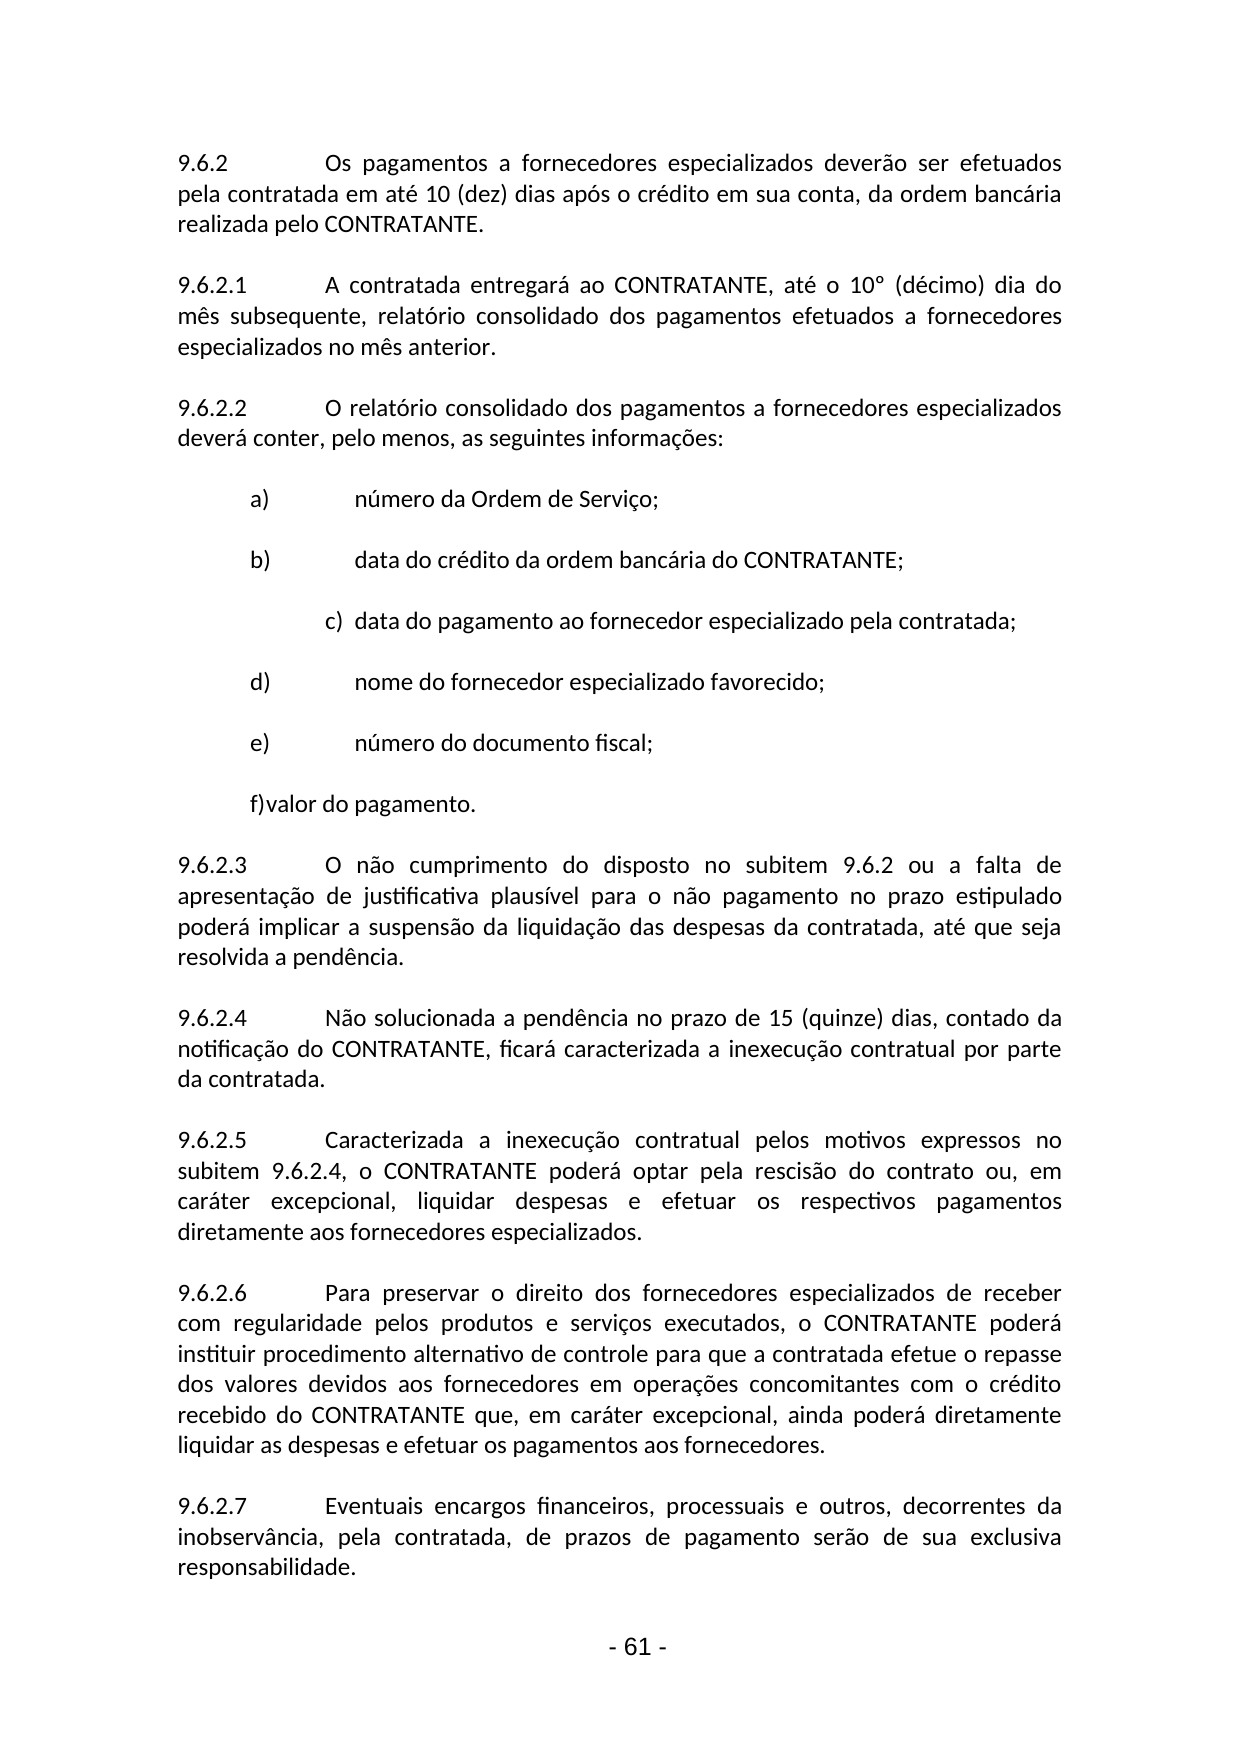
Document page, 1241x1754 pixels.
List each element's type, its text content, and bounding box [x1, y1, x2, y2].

text 9.6.2.6 Para preservar o direito dos fornecedores especializados de receber com regularidade pelos produtos e serviços executados, o CONTRATANTE poderá instituir procedimento alternativo de controle para que a contratada efetue o repasse dos valores devidos aos fornecedores em operações concomitantes com o crédito recebido do CONTRATANTE que, em caráter excepcional, ainda poderá diretamente liquidar as despesas e efetuar os pagamentos aos fornecedores. [177, 1277, 1063, 1460]
list data do crédito da ordem bancária do CONTRATANTE; [177, 544, 1063, 575]
list número da Ordem de Serviço; [177, 483, 1063, 514]
list valor do pagamento. [177, 788, 1063, 819]
list data do pagamento ao fornecedor especializado pela contratada; [325, 605, 1063, 636]
list número do documento fiscal; [177, 727, 1063, 758]
text 9.6.2 Os pagamentos a fornecedores especializados deverão ser efetuados pela contratada em até 10 (dez) dias após o crédito em sua conta, da ordem bancária realizada pelo CONTRATANTE. [177, 148, 1063, 239]
text 9.6.2.3 O não cumprimento do disposto no subitem 9.6.2 ou a falta de apresentação de justificativa plausível para o não pagamento no prazo estipulado poderá implicar a suspensão da liquidação das despesas da contratada, até que seja resolvida a pendência. [177, 849, 1063, 972]
list nome do fornecedor especializado favorecido; [177, 666, 1063, 697]
text 9.6.2.4 Não solucionada a pendência no prazo de 15 (quinze) dias, contado da notificação do CONTRATANTE, ficará caracterizada a inexecução contratual por parte da contratada. [177, 1002, 1063, 1094]
text 9.6.2.5 Caracterizada a inexecução contratual pelos motivos expressos no subitem 9.6.2.4, o CONTRATANTE poderá optar pela rescisão do contrato ou, em caráter excepcional, liquidar despesas e efetuar os respectivos pagamentos diretamente aos fornecedores especializados. [177, 1124, 1063, 1246]
text 9.6.2.2 O relatório consolidado dos pagamentos a fornecedores especializados deverá conter, pelo menos, as seguintes informações: [177, 392, 1063, 453]
text 9.6.2.7 Eventuais encargos financeiros, processuais e outros, decorrentes da inobservância, pela contratada, de prazos de pagamento serão de sua exclusiva responsabilidade. [177, 1491, 1063, 1582]
text 9.6.2.1 A contratada entregará ao CONTRATANTE, até o 10º (décimo) dia do mês subsequente, relatório consolidado dos pagamentos efetuados a fornecedores especializados no mês anterior. [177, 270, 1063, 361]
